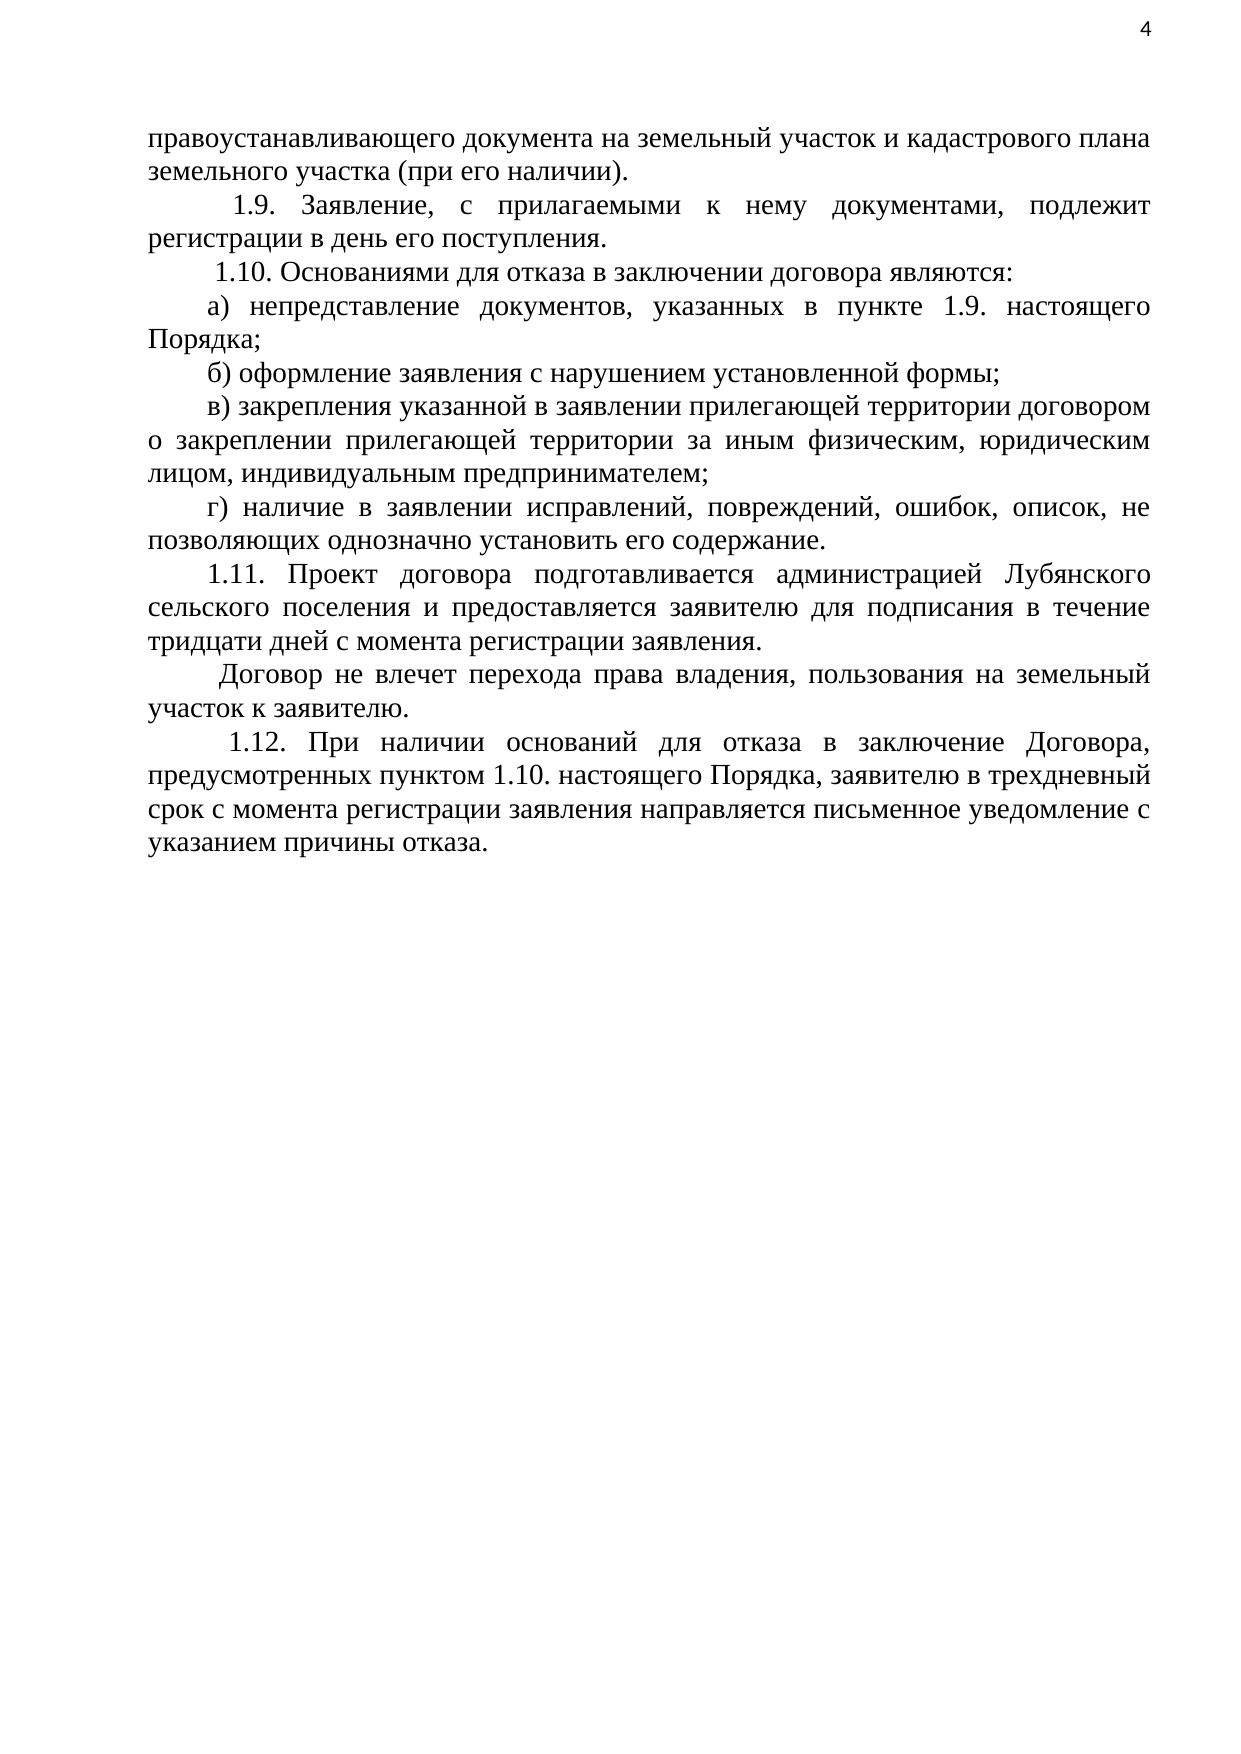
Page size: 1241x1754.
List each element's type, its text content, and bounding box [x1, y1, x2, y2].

text г) наличие в заявлении исправлений, повреждений, ошибок, описок, не позволяющих однозначно установить его содержание. [148, 489, 1152, 556]
text Договор не влечет перехода права владения, пользования на земельный участок к заявителю. [148, 657, 1152, 724]
text в) закрепления указанной в заявлении прилегающей территории договором о закреплении прилегающей территории за иным физическим, юридическим лицом, индивидуальным предпринимателем; [148, 388, 1152, 489]
text 1.11. Проект договора подготавливается администрацией Лубянского сельского поселения и предоставляется заявителю для подписания в течение тридцати дней с момента регистрации заявления. [148, 556, 1152, 657]
text 1.9. Заявление, с прилагаемыми к нему документами, подлежит регистрации в день его поступления. [148, 187, 1152, 254]
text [148, 120, 1152, 187]
text 1.10. Основаниями для отказа в заключении договора являются: [148, 254, 1152, 288]
text 1.12. При наличии оснований для отказа в заключение Договора, предусмотренных пунктом 1.10. настоящего Порядка, заявителю в трехдневный срок с момента регистрации заявления направляется письменное уведомление с указанием причины отказа. [148, 724, 1152, 858]
text а) непредставление документов, указанных в пункте 1.9. настоящего Порядка; [148, 288, 1152, 355]
text б) оформление заявления с нарушением установленной формы; [148, 355, 1152, 388]
